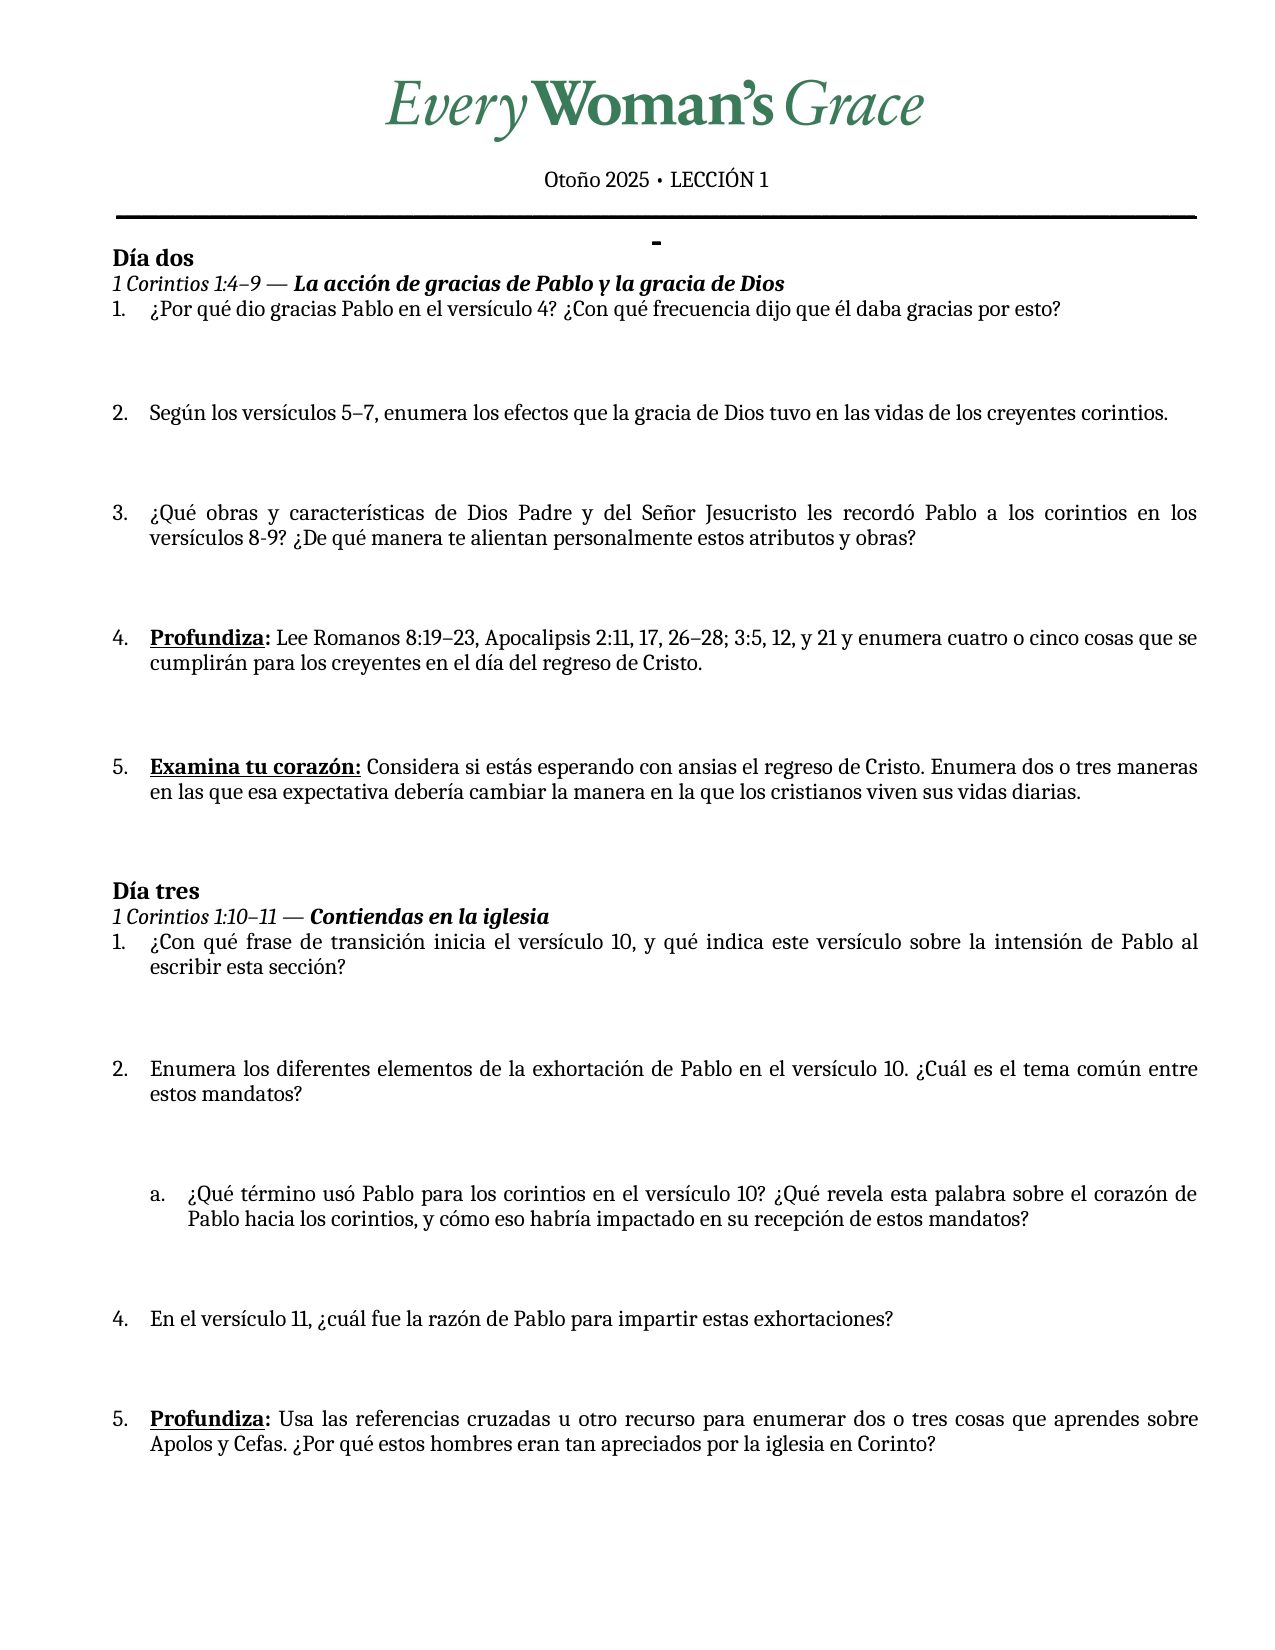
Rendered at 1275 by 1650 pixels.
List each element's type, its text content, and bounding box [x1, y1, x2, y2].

text 3. ¿Qué obras y características de Dios Padre y del Señor Jesucristo les recordó Pablo a los corintios en los versículos 8-9? ¿De qué manera te alientan personalmente estos atributos y obras? [112, 500, 1200, 550]
text 4. En el versículo 11, ¿cuál fue la razón de Pablo para impartir estas exhortaciones? [112, 1307, 1200, 1332]
text 2. Según los versículos 5–7, enumera los efectos que la gracia de Dios tuvo en las vidas de los creyentes corintios. [112, 400, 1200, 425]
picture [331, 46, 982, 168]
text 5. Profundiza: Usa las referencias cruzadas u otro recurso para enumerar dos o tres cosas que aprendes sobre Apolos y Cefas. ¿Por qué estos hombres eran tan apreciados por la iglesia en Corinto? [112, 1407, 1200, 1457]
text 4. Profundiza: Lee Romanos 8:19–23, Apocalipsis 2:11, 17, 26–28; 3:5, 12, y 21 y enumera cuatro o cinco cosas que se cumplirán para los creyentes en el día del regreso de Cristo. [112, 625, 1200, 675]
text 1 Corintios 1:4–9 — La acción de gracias de Pablo y la gracia de Dios [112, 271, 1200, 296]
text 5. Examina tu corazón: Considera si estás esperando con ansias el regreso de Cristo. Enumera dos o tres maneras en las que esa expectativa debería cambiar la manera en la que los cristianos viven sus vidas diarias. [112, 754, 1200, 804]
text Día dos [112, 246, 1200, 271]
text 2. Enumera los diferentes elementos de la exhortación de Pablo en el versículo 10. ¿Cuál es el tema común entre estos mandatos? [112, 1057, 1200, 1107]
text a. ¿Qué término usó Pablo para los corintios en el versículo 10? ¿Qué revela esta palabra sobre el corazón de Pablo hacia los corintios, y cómo eso habría impactado en su recepción de estos mandatos? [112, 1182, 1200, 1232]
text 1. ¿Con qué frase de transición inicia el versículo 10, y qué indica este versículo sobre la intensión de Pablo al escribir esta sección? [112, 929, 1200, 979]
text 1 Corintios 1:10–11 — Contiendas en la iglesia [112, 904, 1200, 929]
text 1. ¿Por qué dio gracias Pablo en el versículo 4? ¿Con qué frecuencia dijo que él daba gracias por esto? [112, 296, 1200, 321]
text Día tres [112, 879, 1200, 904]
